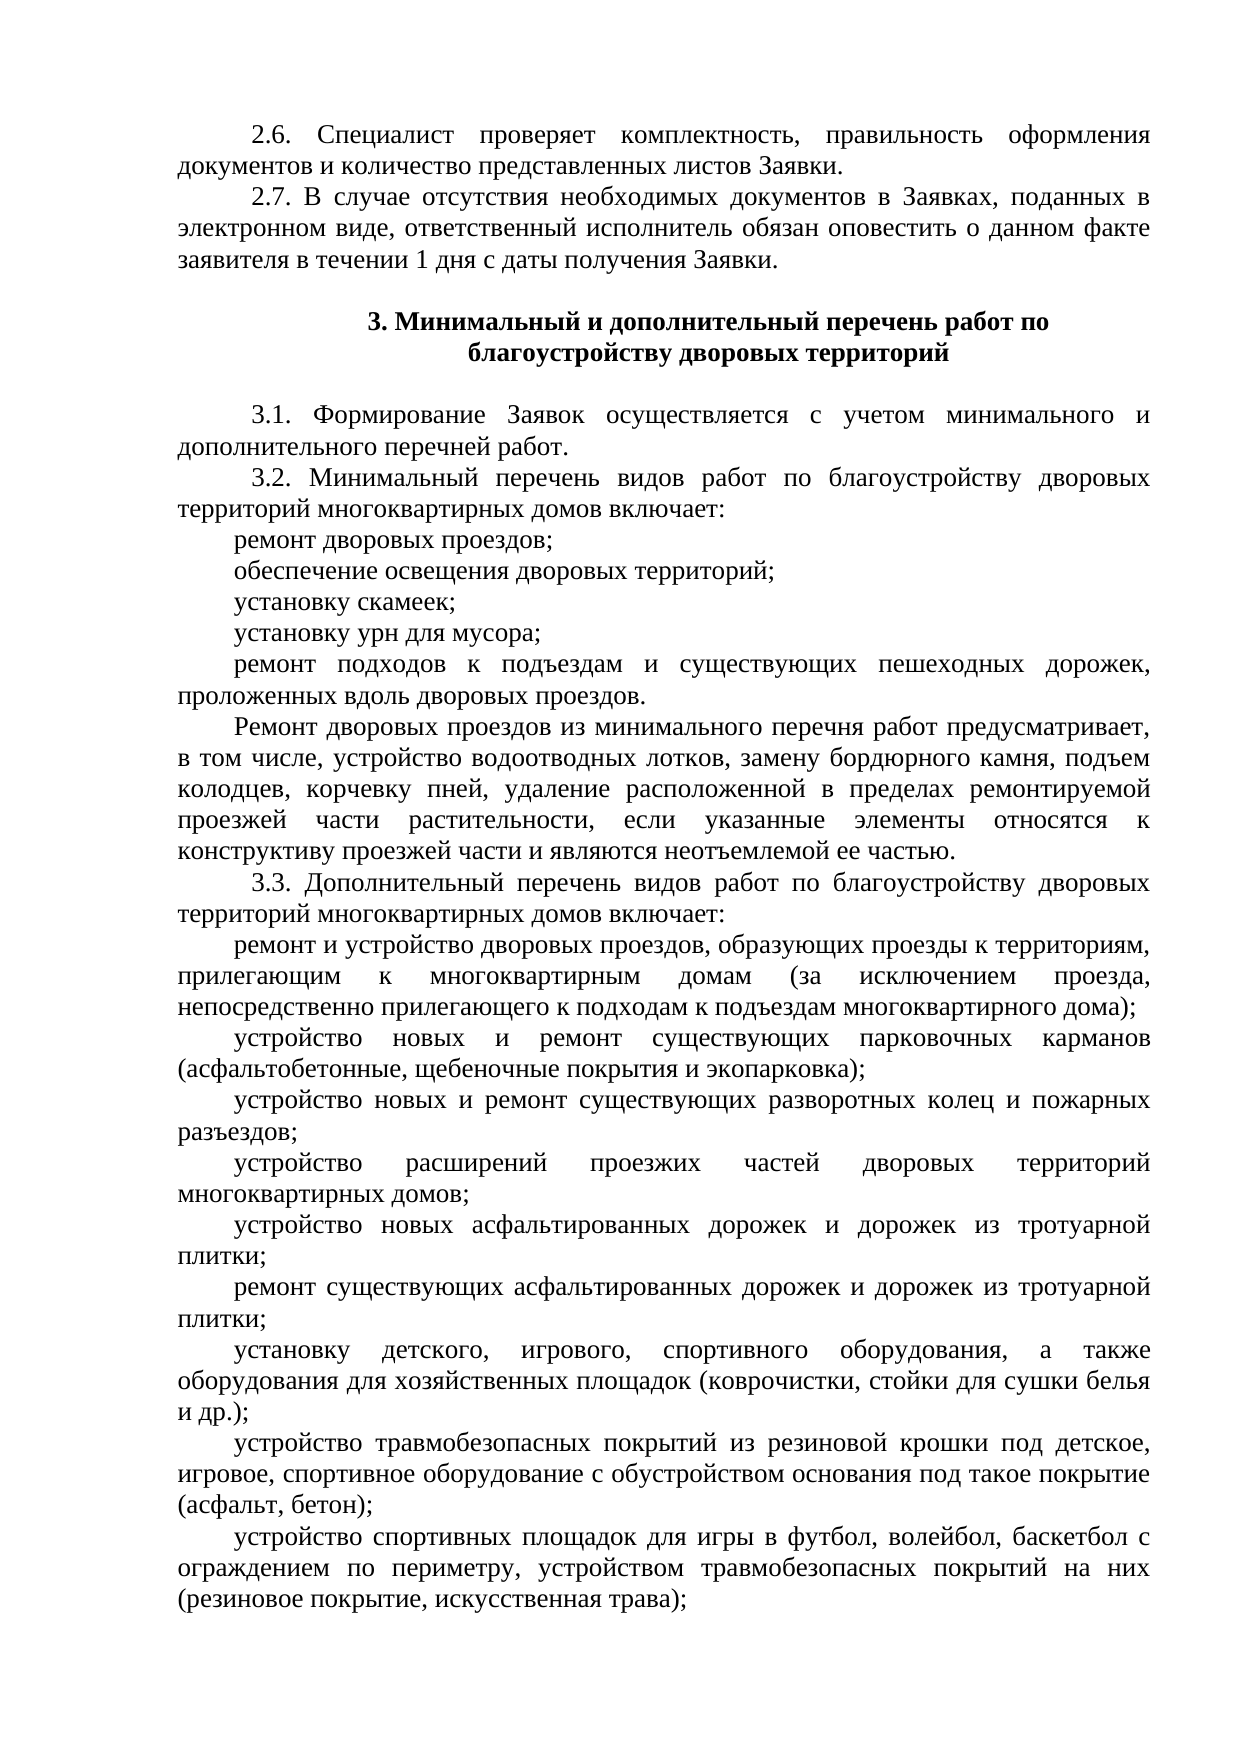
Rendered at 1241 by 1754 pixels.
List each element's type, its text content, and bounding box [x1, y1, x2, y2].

text 3.1. Формирование Заявок осуществляется с учетом минимального и дополнительного перечней работ. [177, 398, 1152, 461]
text обеспечение освещения дворовых территорий; [177, 554, 1152, 585]
text установку урн для мусора; [177, 616, 1152, 648]
text ремонт дворовых проездов; [177, 523, 1152, 554]
text установку скамеек; [177, 585, 1152, 616]
text устройство новых и ремонт существующих разворотных колец и пожарных разъездов; [177, 1084, 1152, 1146]
text устройство новых асфальтированных дорожек и дорожек из тротуарной плитки; [177, 1208, 1152, 1271]
text устройство травмобезопасных покрытий из резиновой крошки под детское, игровое, спортивное оборудование с обустройством основания под такое покрытие (асфальт, бетон); [177, 1426, 1152, 1520]
title 2.6. Специалист проверяет комплектность, правильность оформления документов и количество представленных листов Заявки. [177, 118, 1152, 180]
text установку детского, игрового, спортивного оборудования, а также оборудования для хозяйственных площадок (коврочистки, стойки для сушки белья и др.); [177, 1333, 1152, 1426]
text устройство новых и ремонт существующих парковочных карманов (асфальтобетонные, щебеночные покрытия и экопарковка); [177, 1021, 1152, 1084]
text ремонт и устройство дворовых проездов, образующих проезды к территориям, прилегающим к многоквартирным домам (за исключением проезда, непосредственно прилегающего к подходам к подъездам многоквартирного дома); [177, 928, 1152, 1021]
text 3.2. Минимальный перечень видов работ по благоустройству дворовых территорий многоквартирных домов включает: [177, 461, 1152, 523]
text 3. Минимальный и дополнительный перечень работ по благоустройству дворовых территорий [266, 305, 1152, 367]
text устройство расширений проезжих частей дворовых территорий многоквартирных домов; [177, 1146, 1152, 1208]
text Ремонт дворовых проездов из минимального перечня работ предусматривает, в том числе, устройство водоотводных лотков, замену бордюрного камня, подъем колодцев, корчевку пней, удаление расположенной в пределах ремонтируемой проезжей части растительности, если указанные элементы относятся к конструктиву проезжей части и являются неотъемлемой ее частью. [177, 710, 1152, 866]
text 3.3. Дополнительный перечень видов работ по благоустройству дворовых территорий многоквартирных домов включает: [177, 866, 1152, 928]
title 2.7. В случае отсутствия необходимых документов в Заявках, поданных в электронном виде, ответственный исполнитель обязан оповестить о данном факте заявителя в течении 1 дня с даты получения Заявки. [177, 180, 1152, 274]
text ремонт подходов к подъездам и существующих пешеходных дорожек, проложенных вдоль дворовых проездов. [177, 648, 1152, 710]
text устройство спортивных площадок для игры в футбол, волейбол, баскетбол с ограждением по периметру, устройством травмобезопасных покрытий на них (резиновое покрытие, искусственная трава); [177, 1520, 1152, 1613]
text ремонт существующих асфальтированных дорожек и дорожек из тротуарной плитки; [177, 1271, 1152, 1333]
